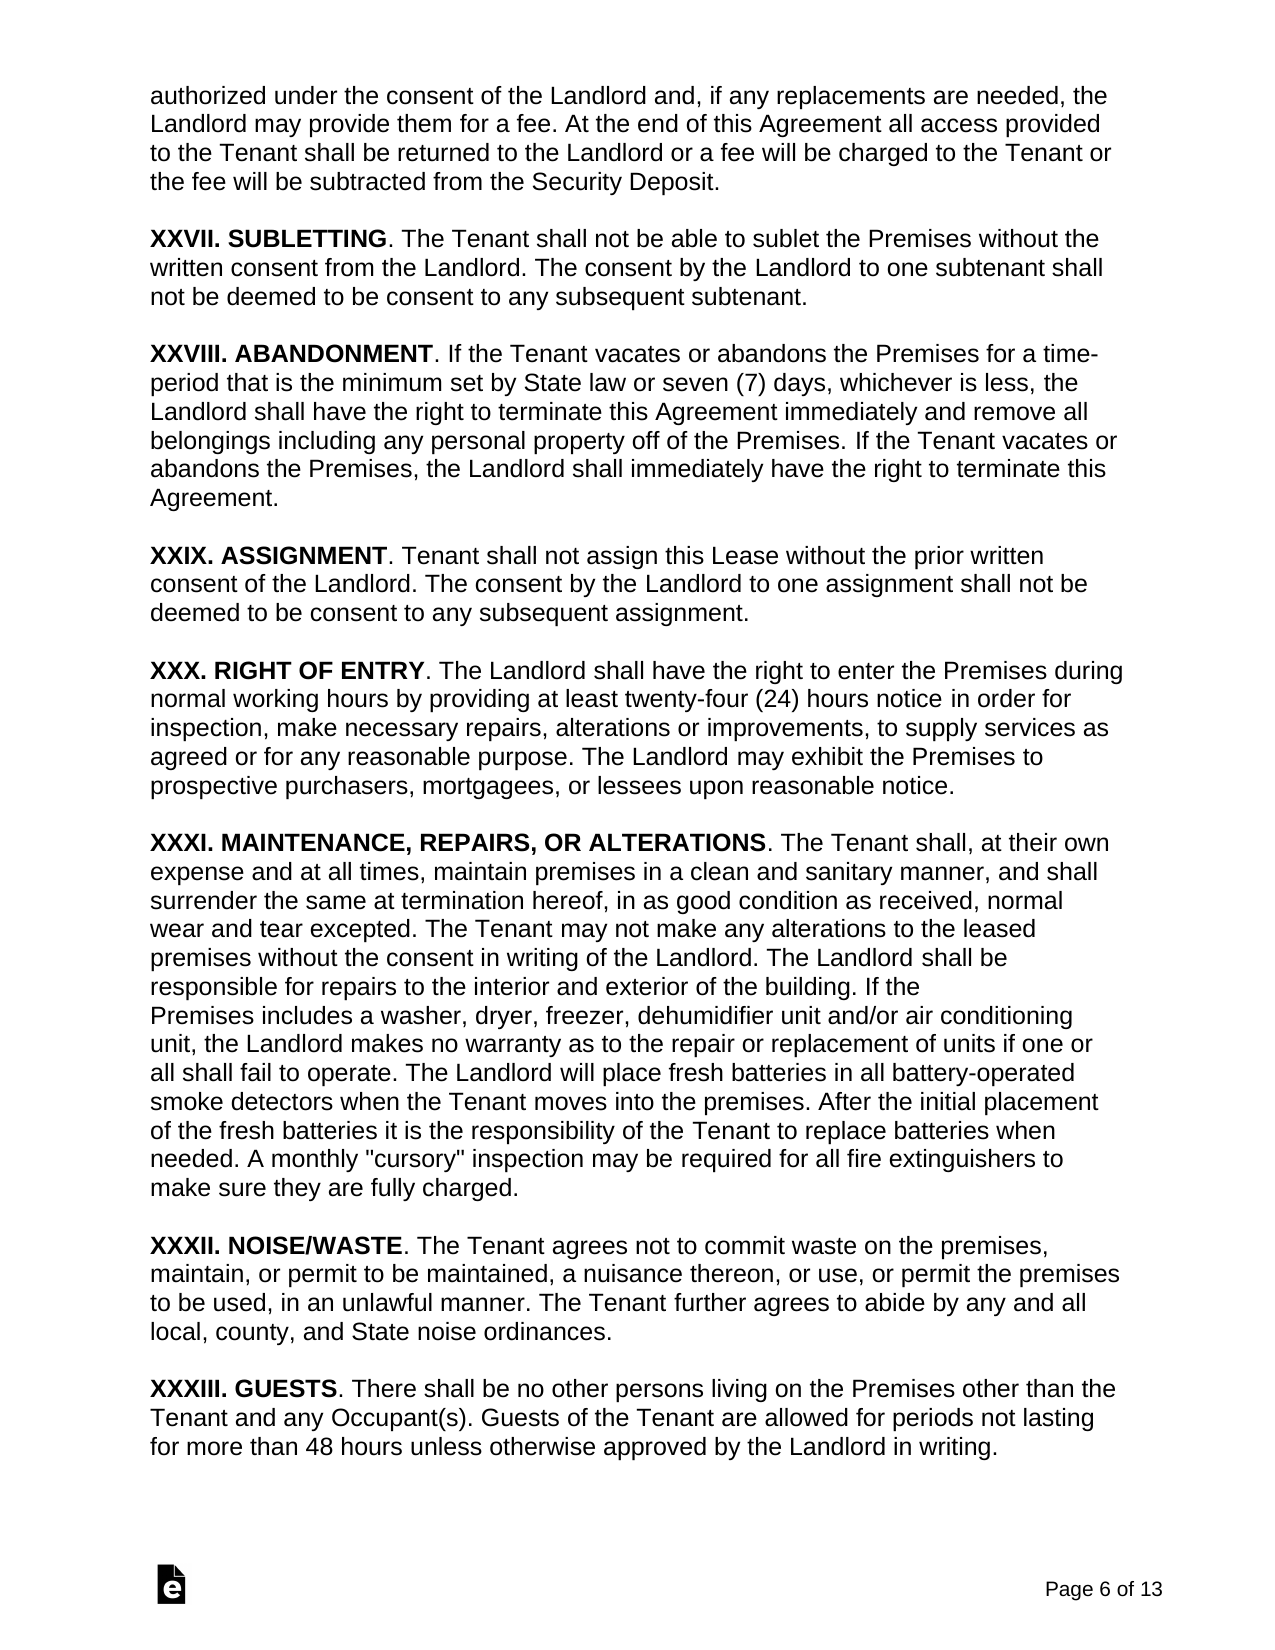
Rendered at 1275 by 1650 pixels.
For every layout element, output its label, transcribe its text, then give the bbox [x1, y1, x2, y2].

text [150, 81, 1125, 196]
text XXXI. MAINTENANCE, REPAIRS, OR ALTERATIONS. The Tenant shall, at their own expense and at all times, maintain premises in a clean and sanitary manner, and shall surrender the same at termination hereof, in as good condition as received, normal wear and tear excepted. The Tenant may not make any alterations to the leased premises without the consent in writing of the Landlord. The Landlord shall be responsible for repairs to the interior and exterior of the building. If the Premises includes a washer, dryer, freezer, dehumidifier unit and/or air conditioning unit, the Landlord makes no warranty as to the repair or replacement of units if one or all shall fail to operate. The Landlord will place fresh batteries in all battery-operated smoke detectors when the Tenant moves into the premises. After the initial placement of the fresh batteries it is the responsibility of the Tenant to replace batteries when needed. A monthly "cursory" inspection may be required for all fire extinguishers to make sure they are fully charged. [150, 828, 1125, 1202]
picture [150, 1563, 192, 1605]
text XXVII. SUBLETTING. The Tenant shall not be able to sublet the Premises without the written consent from the Landlord. The consent by the Landlord to one subtenant shall not be deemed to be consent to any subsequent subtenant. [150, 224, 1125, 311]
text XXXIII. GUESTS. There shall be no other persons living on the Premises other than the Tenant and any Occupant(s). Guests of the Tenant are allowed for periods not lasting for more than 48 hours unless otherwise approved by the Landlord in writing. [150, 1374, 1125, 1461]
text XXX. RIGHT OF ENTRY. The Landlord shall have the right to enter the Premises during normal working hours by providing at least twenty-four (24) hours notice in order for inspection, make necessary repairs, alterations or improvements, to supply services as agreed or for any reasonable purpose. The Landlord may exhibit the Premises to prospective purchasers, mortgagees, or lessees upon reasonable notice. [150, 656, 1125, 799]
text XXXII. NOISE/WASTE. The Tenant agrees not to commit waste on the premises, maintain, or permit to be maintained, a nuisance thereon, or use, or permit the premises to be used, in an unlawful manner. The Tenant further agrees to abide by any and all local, county, and State noise ordinances. [150, 1231, 1125, 1346]
text XXVIII. ABANDONMENT. If the Tenant vacates or abandons the Premises for a time-period that is the minimum set by State law or seven (7) days, whichever is less, the Landlord shall have the right to terminate this Agreement immediately and remove all belongings including any personal property off of the Premises. If the Tenant vacates or abandons the Premises, the Landlord shall immediately have the right to terminate this Agreement. [150, 339, 1125, 512]
text XXIX. ASSIGNMENT. Tenant shall not assign this Lease without the prior written consent of the Landlord. The consent by the Landlord to one assignment shall not be deemed to be consent to any subsequent assignment. [150, 541, 1125, 627]
